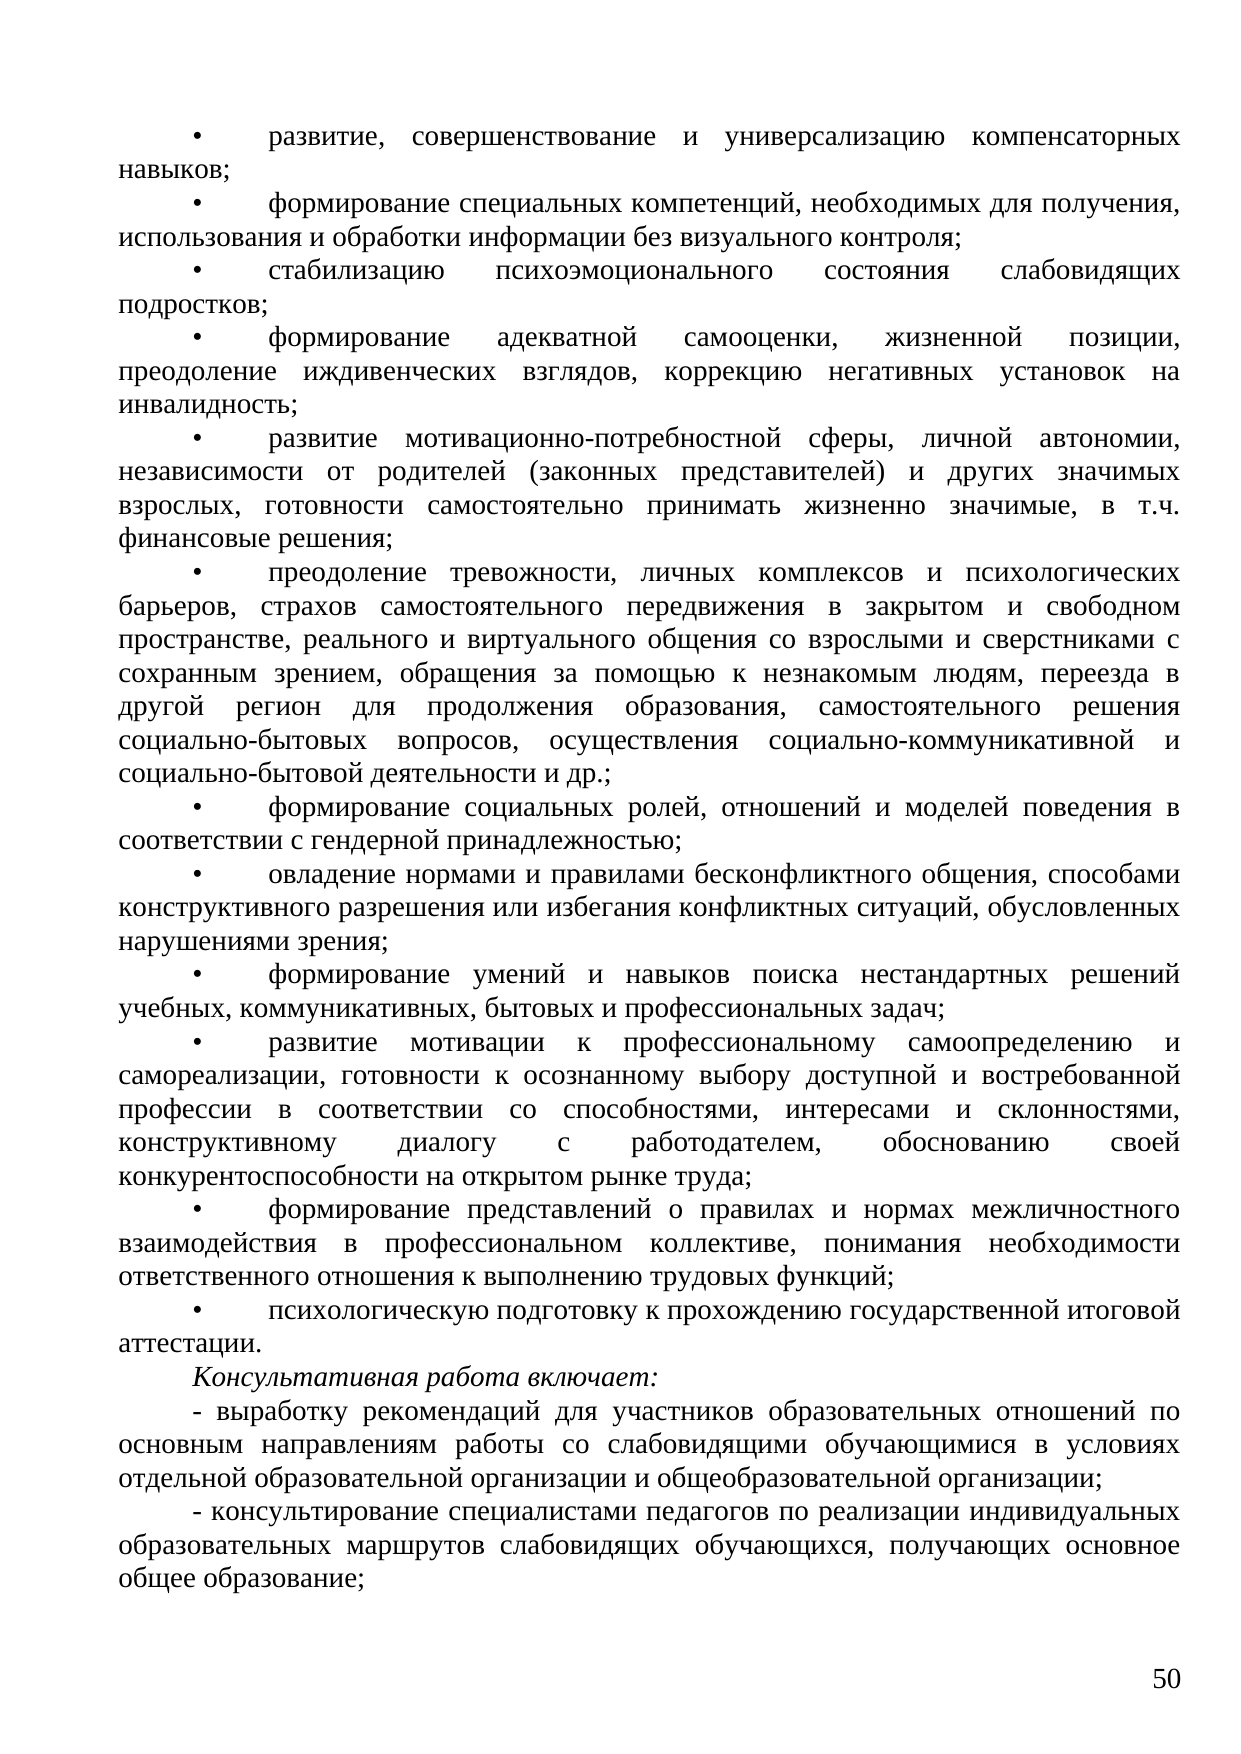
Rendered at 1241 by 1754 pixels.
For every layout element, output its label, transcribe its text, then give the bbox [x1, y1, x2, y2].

list развитие мотивационно-потребностной сферы, личной автономии, независимости от родителей (законных представителей) и других значимых взрослых, готовности самостоятельно принимать жизненно значимые, в т.ч. финансовые решения; [118, 420, 1181, 554]
list преодоление тревожности, личных комплексов и психологических барьеров, страхов самостоятельного передвижения в закрытом и свободном пространстве, реального и виртуального общения со взрослыми и сверстниками с сохранным зрением, обращения за помощью к незнакомым людям, переезда в другой регион для продолжения образования, самостоятельного решения социально-бытовых вопросов, осуществления социально-коммуникативной и социально-бытовой деятельности и др.; [118, 554, 1181, 789]
list психологическую подготовку к прохождению государственной итоговой аттестации. [118, 1292, 1181, 1359]
list развитие мотивации к профессиональному самоопределению и самореализации, готовности к осознанному выбору доступной и востребованной профессии в соответствии со способностями, интересами и склонностями, конструктивному диалогу с работодателем, обоснованию своей конкурентоспособности на открытом рынке труда; [118, 1024, 1181, 1191]
text - консультирование специалистами педагогов по реализации индивидуальных образовательных маршрутов слабовидящих обучающихся, получающих основное общее образование; [118, 1493, 1181, 1594]
list формирование социальных ролей, отношений и моделей поведения в соответствии с гендерной принадлежностью; [118, 789, 1181, 856]
list формирование специальных компетенций, необходимых для получения, использования и обработки информации без визуального контроля; [118, 185, 1181, 252]
text - выработку рекомендаций для участников образовательных отношений по основным направлениям работы со слабовидящими обучающимися в условиях отдельной образовательной организации и общеобразовательной организации; [118, 1393, 1181, 1493]
list формирование адекватной самооценки, жизненной позиции, преодоление иждивенческих взглядов, коррекцию негативных установок на инвалидность; [118, 319, 1181, 420]
list развитие, совершенствование и универсализацию компенсаторных навыков; [118, 118, 1181, 185]
text Консультативная работа включает: [118, 1359, 1181, 1393]
list стабилизацию психоэмоционального состояния слабовидящих подростков; [118, 252, 1181, 319]
list формирование представлений о правилах и нормах межличностного взаимодействия в профессиональном коллективе, понимания необходимости ответственного отношения к выполнению трудовых функций; [118, 1191, 1181, 1292]
list овладение нормами и правилами бесконфликтного общения, способами конструктивного разрешения или избегания конфликтных ситуаций, обусловленных нарушениями зрения; [118, 856, 1181, 957]
list формирование умений и навыков поиска нестандартных решений учебных, коммуникативных, бытовых и профессиональных задач; [118, 957, 1181, 1024]
